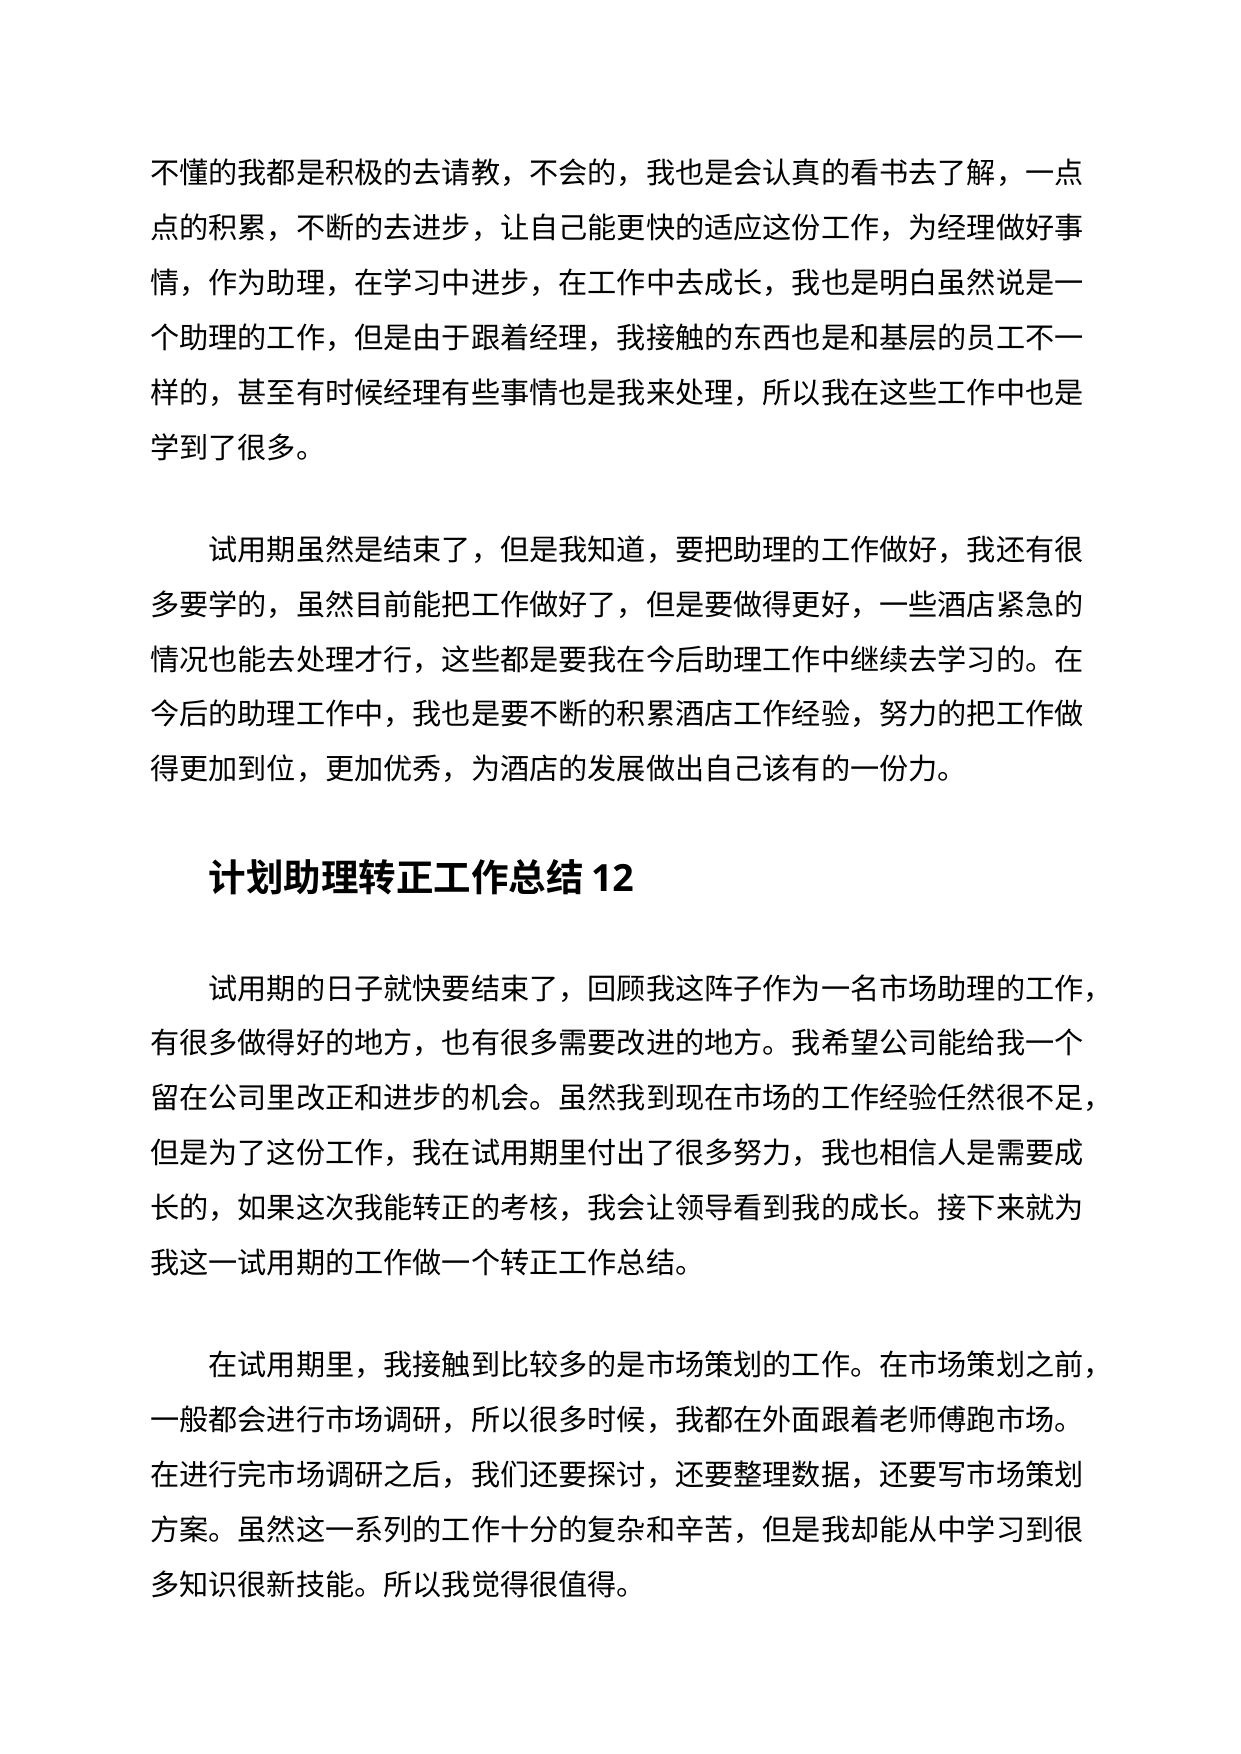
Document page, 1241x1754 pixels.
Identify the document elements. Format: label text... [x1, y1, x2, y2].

text 在试用期里，我接触到比较多的是市场策划的工作。在市场策划之前，一般都会进行市场调研，所以很多时候，我都在外面跟着老师傅跑市场。在进行完市场调研之后，我们还要探讨，还要整理数据，还要写市场策划方案。虽然这一系列的工作十分的复杂和辛苦，但是我却能从中学习到很多知识很新技能。所以我觉得很值得。 [150, 1341, 1090, 1603]
text 试用期的日子就快要结束了，回顾我这阵子作为一名市场助理的工作，有很多做得好的地方，也有很多需要改进的地方。我希望公司能给我一个留在公司里改正和进步的机会。虽然我到现在市场的工作经验任然很不足，但是为了这份工作，我在试用期里付出了很多努力，我也相信人是需要成长的，如果这次我能转正的考核，我会让领导看到我的成长。接下来就为我这一试用期的工作做一个转正工作总结。 [150, 965, 1090, 1282]
text 试用期虽然是结束了，但是我知道，要把助理的工作做好，我还有很多要学的，虽然目前能把工作做好了，但是要做得更好，一些酒店紧急的情况也能去处理才行，这些都是要我在今后助理工作中继续去学习的。在今后的助理工作中，我也是要不断的积累酒店工作经验，努力的把工作做得更加到位，更加优秀，为酒店的发展做出自己该有的一份力。 [150, 526, 1090, 788]
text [150, 150, 1090, 467]
text 计划助理转正工作总结12 [150, 848, 1090, 902]
